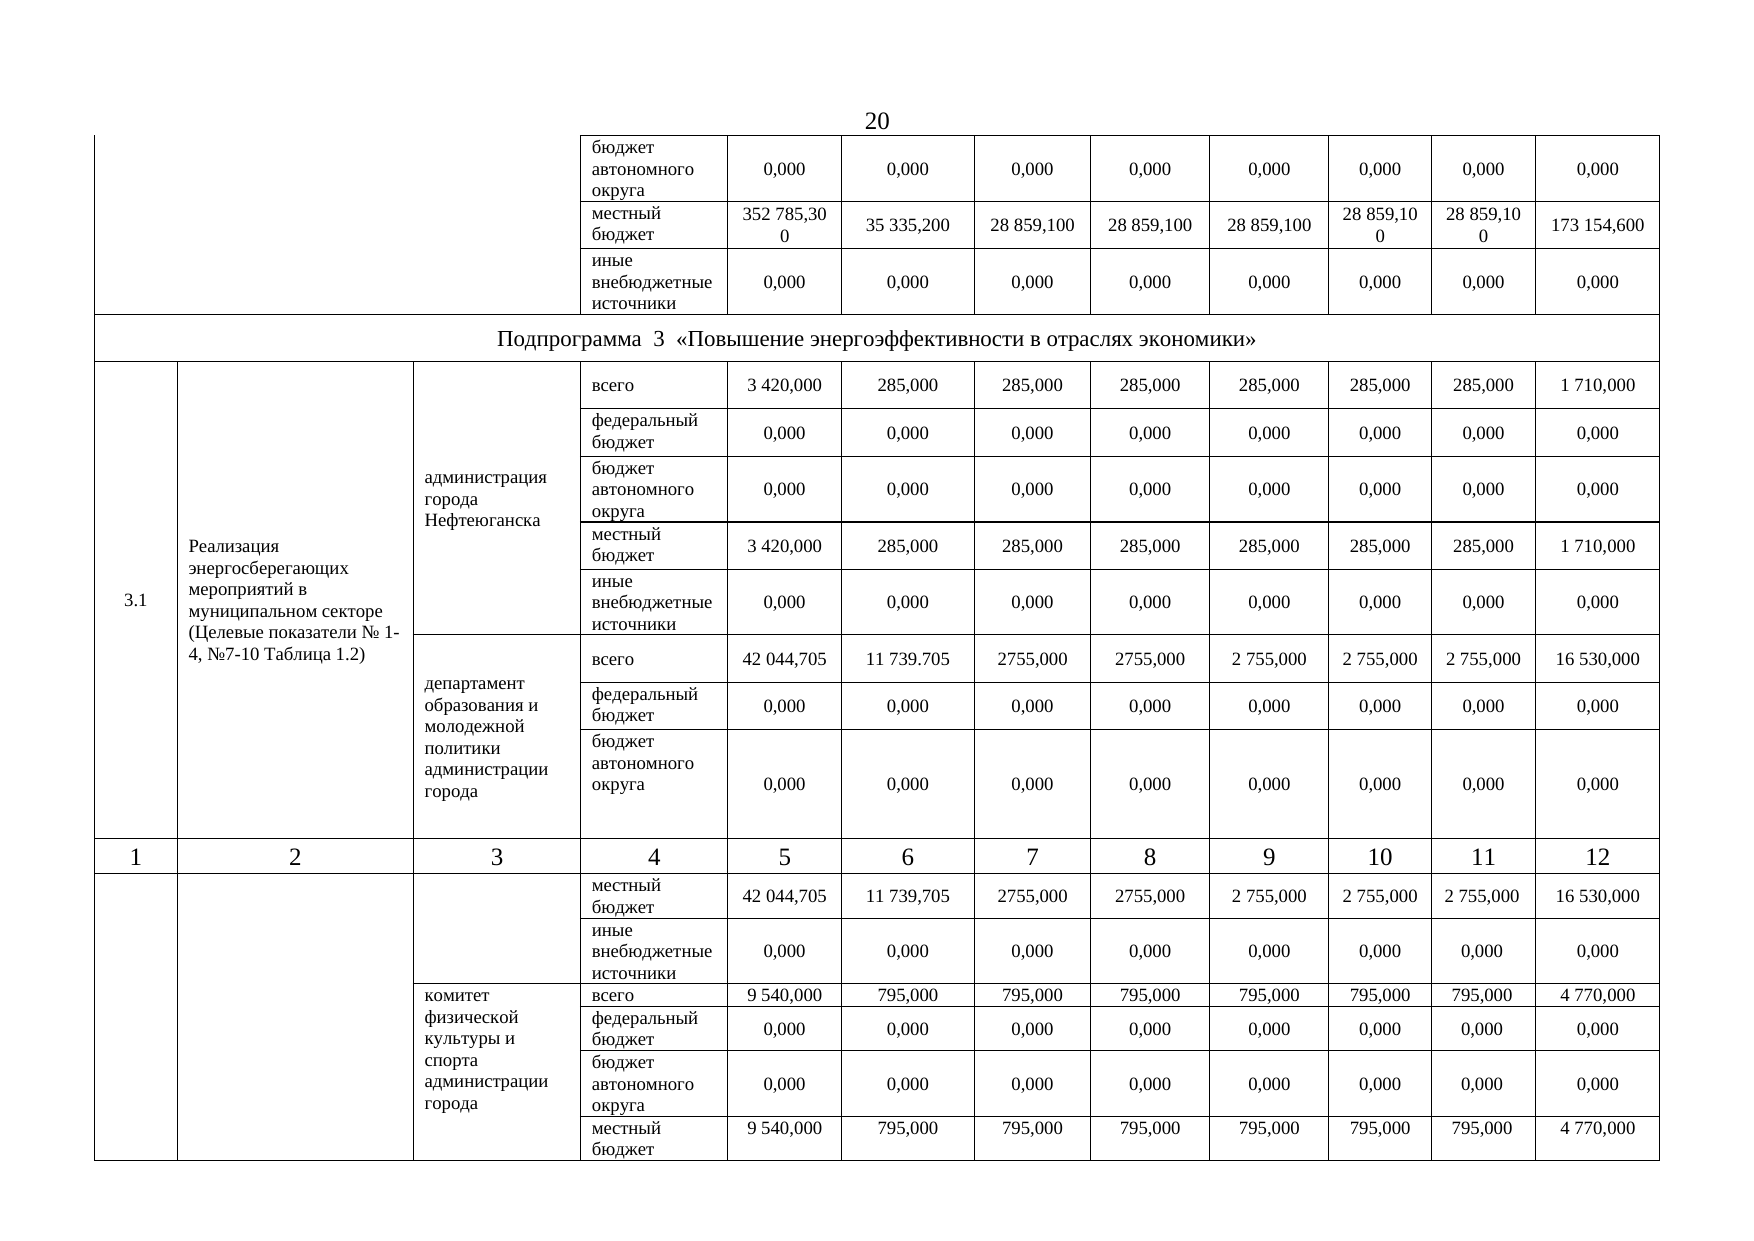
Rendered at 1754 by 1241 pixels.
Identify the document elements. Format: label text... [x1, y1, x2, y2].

table_cell 285,000 [1329, 523, 1431, 569]
table_cell 0,000 [728, 409, 841, 456]
table_cell 2 755,000 [1210, 635, 1328, 682]
table_cell 4 [581, 839, 727, 873]
table_cell 285,000 [1210, 362, 1328, 408]
table_cell 795,000 [975, 1117, 1090, 1160]
table_cell 0,000 [728, 1051, 841, 1116]
table_cell 2755,000 [975, 635, 1090, 682]
table_cell 0,000 [1536, 683, 1659, 729]
table_cell 0,000 [728, 683, 841, 729]
table_cell 0,000 [1536, 409, 1659, 456]
table_cell 0,000 [1329, 457, 1431, 521]
table_cell 795,000 [1210, 984, 1328, 1006]
table_cell 795,000 [1432, 1117, 1535, 1160]
table_cell 0,000 [975, 1007, 1090, 1050]
table_cell 0,000 [975, 457, 1090, 521]
table_cell 0,000 [1536, 1007, 1659, 1050]
table_cell 16 530,000 [1536, 874, 1659, 917]
table_cell 42 044,705 [728, 874, 841, 917]
table_cell 0,000 [1432, 457, 1535, 521]
table_cell 9 540,000 [728, 984, 841, 1006]
table_cell 0,000 [842, 249, 974, 314]
table_cell 795,000 [1091, 984, 1209, 1006]
table_cell 173 154,600 [1536, 202, 1659, 248]
table_cell 0,000 [1432, 683, 1535, 729]
table_cell 2755,000 [975, 874, 1090, 917]
table_cell 0,000 [975, 136, 1090, 201]
table_cell бюджет автономного округа [581, 1051, 727, 1116]
table_cell 28 859,100 [1091, 202, 1209, 248]
table_cell 285,000 [1329, 362, 1431, 408]
table_cell 0,000 [842, 570, 974, 634]
table_cell 0,000 [1329, 136, 1431, 201]
table_cell 285,000 [1091, 362, 1209, 408]
table_cell 0,000 [842, 409, 974, 456]
table_cell 2 755,000 [1432, 635, 1535, 682]
table_cell 42 044,705 [728, 635, 841, 682]
table_cell 0,000 [1329, 409, 1431, 456]
table_cell 28 859,100 [1329, 202, 1431, 248]
table_cell 0,000 [1091, 919, 1209, 983]
table_cell 795,000 [1210, 1117, 1328, 1160]
table_cell Подпрограмма 3 «Повышение энергоэффективности в отраслях экономики» [95, 315, 1659, 361]
table_cell 0,000 [1091, 1007, 1209, 1050]
table_cell 2 755,000 [1329, 874, 1431, 917]
table_cell 285,000 [842, 362, 974, 408]
table_cell 0,000 [1210, 570, 1328, 634]
table_cell 0,000 [1329, 919, 1431, 983]
table_cell 0,000 [1210, 1051, 1328, 1116]
table_cell местный бюджет [581, 202, 727, 248]
table_cell 11 [1432, 839, 1535, 873]
table_cell 0,000 [975, 683, 1090, 729]
table_cell [95, 874, 177, 1160]
table_cell 3 420,000 [728, 362, 841, 408]
table_cell 0,000 [728, 570, 841, 634]
table_cell 16 530,000 [1536, 635, 1659, 682]
table_cell 0,000 [1210, 409, 1328, 456]
table_cell иные внебюджетные источники [581, 919, 727, 983]
table_cell 0,000 [1091, 249, 1209, 314]
table_cell 2 755,000 [1210, 874, 1328, 917]
table_cell 0,000 [1329, 249, 1431, 314]
table_cell 0,000 [1091, 683, 1209, 729]
table_cell федеральный бюджет [581, 1007, 727, 1050]
table_cell 8 [1091, 839, 1209, 873]
table_cell 0,000 [1329, 1007, 1431, 1050]
table_cell 0,000 [728, 730, 841, 838]
table_cell 4 770,000 [1536, 984, 1659, 1006]
table_cell 0,000 [728, 457, 841, 521]
table_cell 0,000 [1210, 249, 1328, 314]
table_cell 0,000 [1432, 919, 1535, 983]
table_cell 9 [1210, 839, 1328, 873]
table_cell 0,000 [1432, 1051, 1535, 1116]
table_cell 2755,000 [1091, 874, 1209, 917]
table_cell 0,000 [842, 730, 974, 838]
table_cell 0,000 [1432, 1007, 1535, 1050]
table_cell всего [581, 984, 727, 1006]
table_cell 0,000 [1210, 136, 1328, 201]
table_cell 0,000 [728, 249, 841, 314]
table_cell 285,000 [975, 523, 1090, 569]
table_cell федеральный бюджет [581, 683, 727, 729]
table_cell 35 335,200 [842, 202, 974, 248]
table_cell 0,000 [842, 683, 974, 729]
table_cell 0,000 [1091, 570, 1209, 634]
table_cell департамент образования и молодежной политики администрации города [414, 635, 580, 838]
table_cell 3 [414, 839, 580, 873]
table_cell 0,000 [1091, 1051, 1209, 1116]
table_cell 4 770,000 [1536, 1117, 1659, 1160]
table_cell 795,000 [1329, 984, 1431, 1006]
table_cell 10 [1329, 839, 1431, 873]
table_cell 0,000 [1432, 409, 1535, 456]
table_cell 11 739.705 [842, 635, 974, 682]
table_cell 3 420,000 [728, 523, 841, 569]
table_cell 0,000 [1210, 1007, 1328, 1050]
table_cell 11 739,705 [842, 874, 974, 917]
table_cell Реализация энергосберегающих мероприятий в муниципальном секторе (Целевые показатели № 1-4, №7-10 Таблица 1.2) [178, 362, 413, 838]
table_cell 0,000 [728, 1007, 841, 1050]
table_cell 28 859,100 [1432, 202, 1535, 248]
table_cell 0,000 [842, 1051, 974, 1116]
table_cell 2 755,000 [1329, 635, 1431, 682]
table_cell 795,000 [1329, 1117, 1431, 1160]
table_cell 0,000 [975, 570, 1090, 634]
table_cell 0,000 [975, 249, 1090, 314]
table_cell 28 859,100 [975, 202, 1090, 248]
table_cell 0,000 [1091, 409, 1209, 456]
table_cell 0,000 [1091, 730, 1209, 838]
table_cell иные внебюджетные источники [581, 249, 727, 314]
table_cell 0,000 [975, 409, 1090, 456]
table_cell бюджет автономного округа [581, 457, 727, 521]
table_cell 285,000 [975, 362, 1090, 408]
table_cell местный бюджет [581, 523, 727, 569]
table_cell 795,000 [842, 984, 974, 1006]
table_cell всего [581, 635, 727, 682]
table_cell иные внебюджетные источники [581, 570, 727, 634]
table_cell 5 [728, 839, 841, 873]
table_cell 3.1 [95, 362, 177, 838]
table_cell 9 540,000 [728, 1117, 841, 1160]
table_cell 0,000 [975, 919, 1090, 983]
table_cell 2 [178, 839, 413, 873]
table_cell местный бюджет [581, 874, 727, 917]
table_cell администрация города Нефтеюганска [414, 362, 580, 634]
table_cell 0,000 [1536, 1051, 1659, 1116]
table_cell 0,000 [1329, 683, 1431, 729]
table_cell 795,000 [1091, 1117, 1209, 1160]
table_cell 0,000 [1329, 730, 1431, 838]
table_cell бюджет автономного округа [581, 730, 727, 838]
table_cell 0,000 [842, 1007, 974, 1050]
table_cell 285,000 [1210, 523, 1328, 569]
table_cell 0,000 [1329, 1051, 1431, 1116]
table_cell 6 [842, 839, 974, 873]
table_cell 0,000 [1091, 136, 1209, 201]
table_cell 1 710,000 [1536, 523, 1659, 569]
table_cell 0,000 [1536, 919, 1659, 983]
table_cell 0,000 [1536, 730, 1659, 838]
table_cell 0,000 [1432, 249, 1535, 314]
table_cell 0,000 [1536, 457, 1659, 521]
table_cell 28 859,100 [1210, 202, 1328, 248]
table_cell [414, 874, 580, 983]
table_cell 795,000 [975, 984, 1090, 1006]
table_cell 1 [95, 839, 177, 873]
table_cell 285,000 [842, 523, 974, 569]
table_cell 0,000 [1432, 730, 1535, 838]
table_cell 0,000 [1536, 136, 1659, 201]
table_cell [178, 874, 413, 1160]
table_cell 0,000 [1329, 570, 1431, 634]
table_cell 0,000 [728, 919, 841, 983]
table_cell 12 [1536, 839, 1659, 873]
table_cell местный бюджет [581, 1117, 727, 1160]
table_cell 0,000 [1210, 919, 1328, 983]
table_cell бюджет автономного округа [581, 136, 727, 201]
table_cell 0,000 [728, 136, 841, 201]
table_cell 0,000 [1210, 457, 1328, 521]
table_cell 2755,000 [1091, 635, 1209, 682]
table_cell 0,000 [1432, 136, 1535, 201]
table_cell 795,000 [842, 1117, 974, 1160]
table_cell федеральный бюджет [581, 409, 727, 456]
table_cell 0,000 [975, 730, 1090, 838]
table_cell 795,000 [1432, 984, 1535, 1006]
table_cell 285,000 [1432, 362, 1535, 408]
table_cell 0,000 [975, 1051, 1090, 1116]
table_cell 1 710,000 [1536, 362, 1659, 408]
table_cell комитет физической культуры и спорта администрации города [414, 984, 580, 1160]
table_cell 7 [975, 839, 1090, 873]
table_cell 0,000 [842, 457, 974, 521]
table_cell 0,000 [1432, 570, 1535, 634]
table_cell 0,000 [1536, 249, 1659, 314]
table_cell 0,000 [1210, 730, 1328, 838]
table_cell 0,000 [1536, 570, 1659, 634]
table_cell всего [581, 362, 727, 408]
table_cell 0,000 [1210, 683, 1328, 729]
table_cell 0,000 [1091, 457, 1209, 521]
table_cell 0,000 [842, 919, 974, 983]
table_cell 285,000 [1091, 523, 1209, 569]
table_cell 285,000 [1432, 523, 1535, 569]
table_cell 2 755,000 [1432, 874, 1535, 917]
table_cell 0,000 [842, 136, 974, 201]
table_cell 352 785,300 [728, 202, 841, 248]
